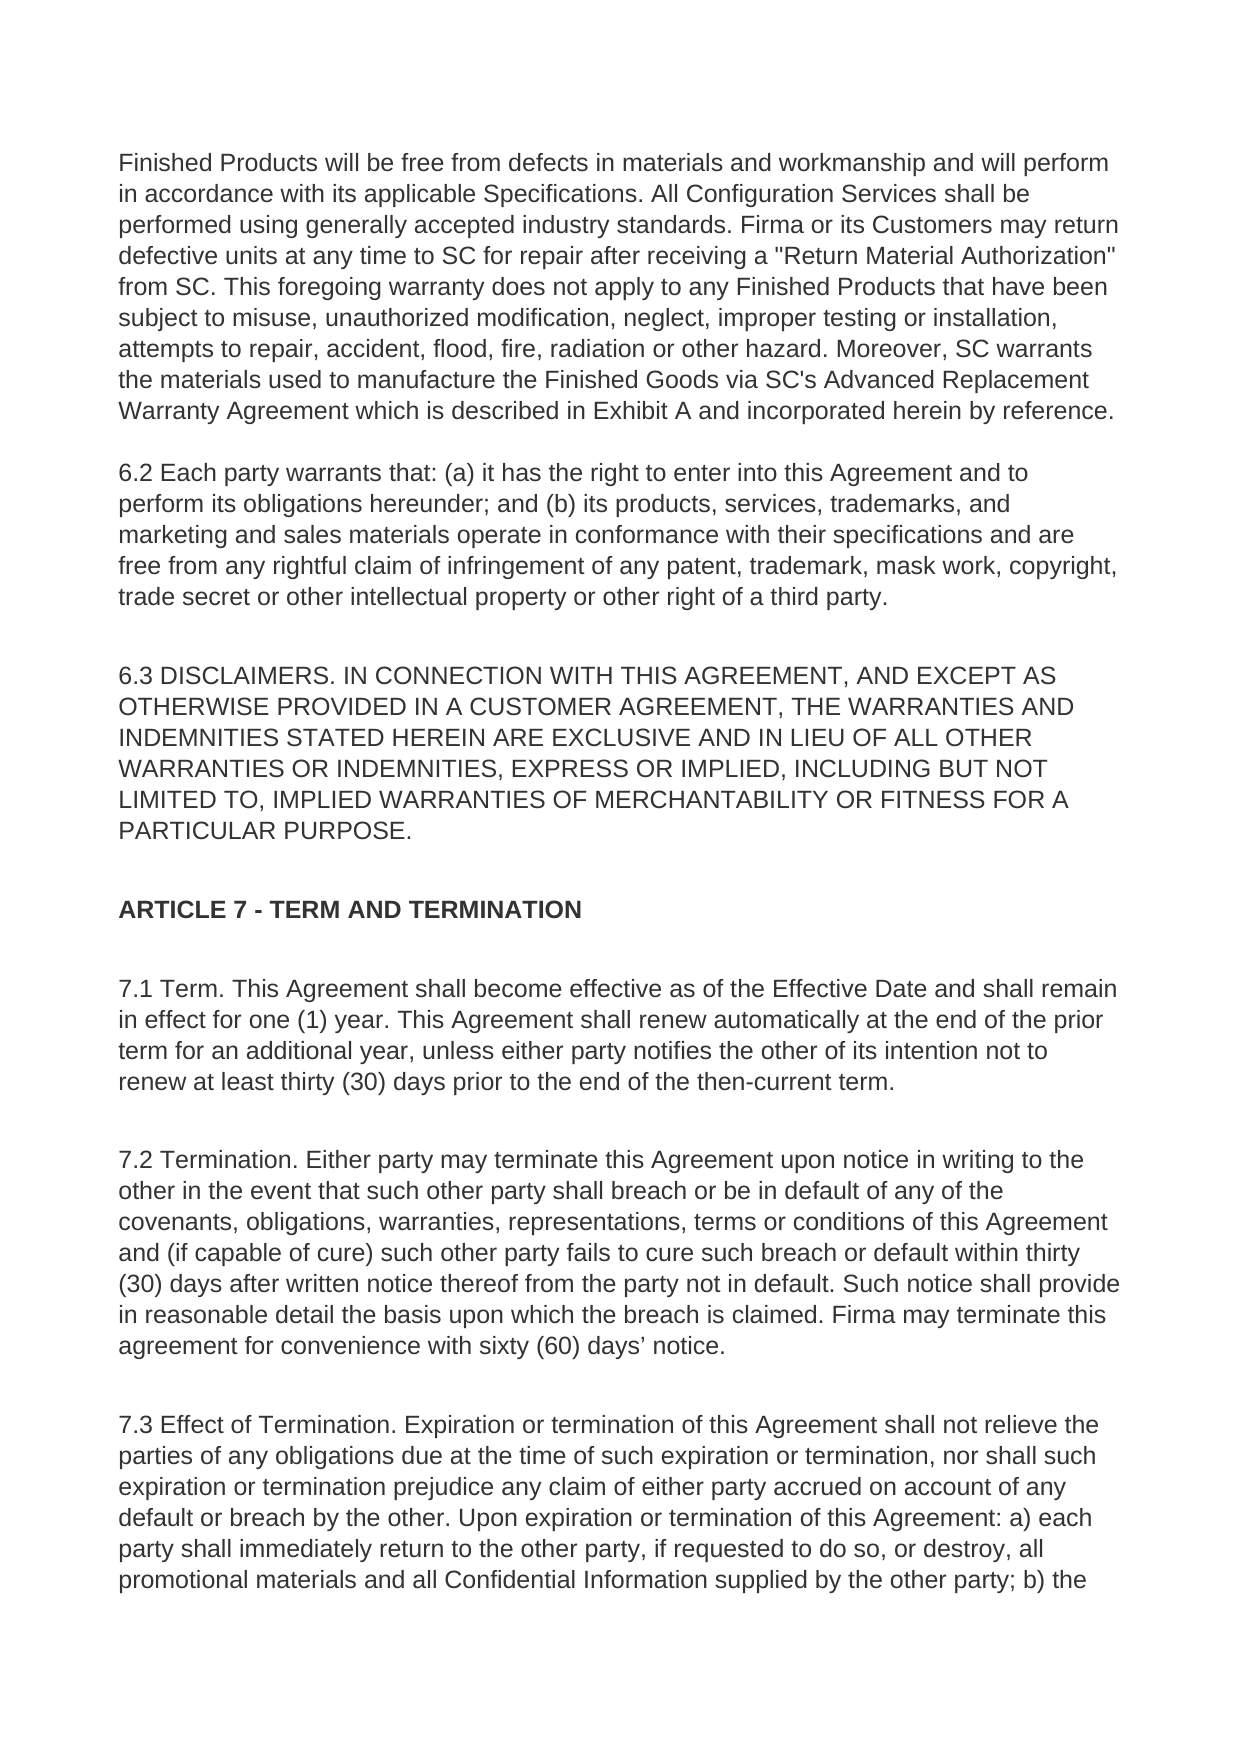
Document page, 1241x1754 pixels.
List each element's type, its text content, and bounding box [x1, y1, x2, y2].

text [118, 1378, 1122, 1593]
text 6.3 DISCLAIMERS. IN CONNECTION WITH THIS AGREEMENT, AND EXCEPT AS OTHERWISE PROVIDED IN A CUSTOMER AGREEMENT, THE WARRANTIES AND INDEMNITIES STATED HEREIN ARE EXCLUSIVE AND IN LIEU OF ALL OTHER WARRANTIES OR INDEMNITIES, EXPRESS OR IMPLIED, INCLUDING BUT NOT LIMITED TO, IMPLIED WARRANTIES OF MERCHANTABILITY OR FITNESS FOR A PARTICULAR PURPOSE. [118, 630, 1122, 845]
text 7.2 Termination. Either party may terminate this Agreement upon notice in writing to the other in the event that such other party shall breach or be in default of any of the covenants, obligations, warranties, representations, terms or conditions of this Agreement and (if capable of cure) such other party fails to cure such breach or default within thirty (30) days after written notice thereof from the party not in default. Such notice shall provide in reasonable detail the basis upon which the breach is claimed. Firma may terminate this agreement for convenience with sixty (60) days’ notice. [118, 1144, 1122, 1269]
text ARTICLE 7 - TERM AND TERMINATION [118, 864, 1122, 924]
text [118, 148, 1122, 611]
text 7.1 Term. This Agreement shall become effective as of the Effective Date and shall remain in effect for one (1) year. This Agreement shall renew automatically at the end of the prior term for an additional year, unless either party notifies the other of its intention not to renew at least thirty (30) days prior to the end of the then-current term. [118, 943, 1122, 1126]
text 7.2 Termination. Either party may terminate this Agreement upon notice in writing to the other in the event that such other party shall breach or be in default of any of the covenants, obligations, warranties, representations, terms or conditions of this Agreement and (if capable of cure) such other party fails to cure such breach or default within thirty (30) days after written notice thereof from the party not in default. Such notice shall provide in reasonable detail the basis upon which the breach is claimed. Firma may terminate this agreement for convenience with sixty (60) days’ notice. [118, 1297, 1122, 1359]
